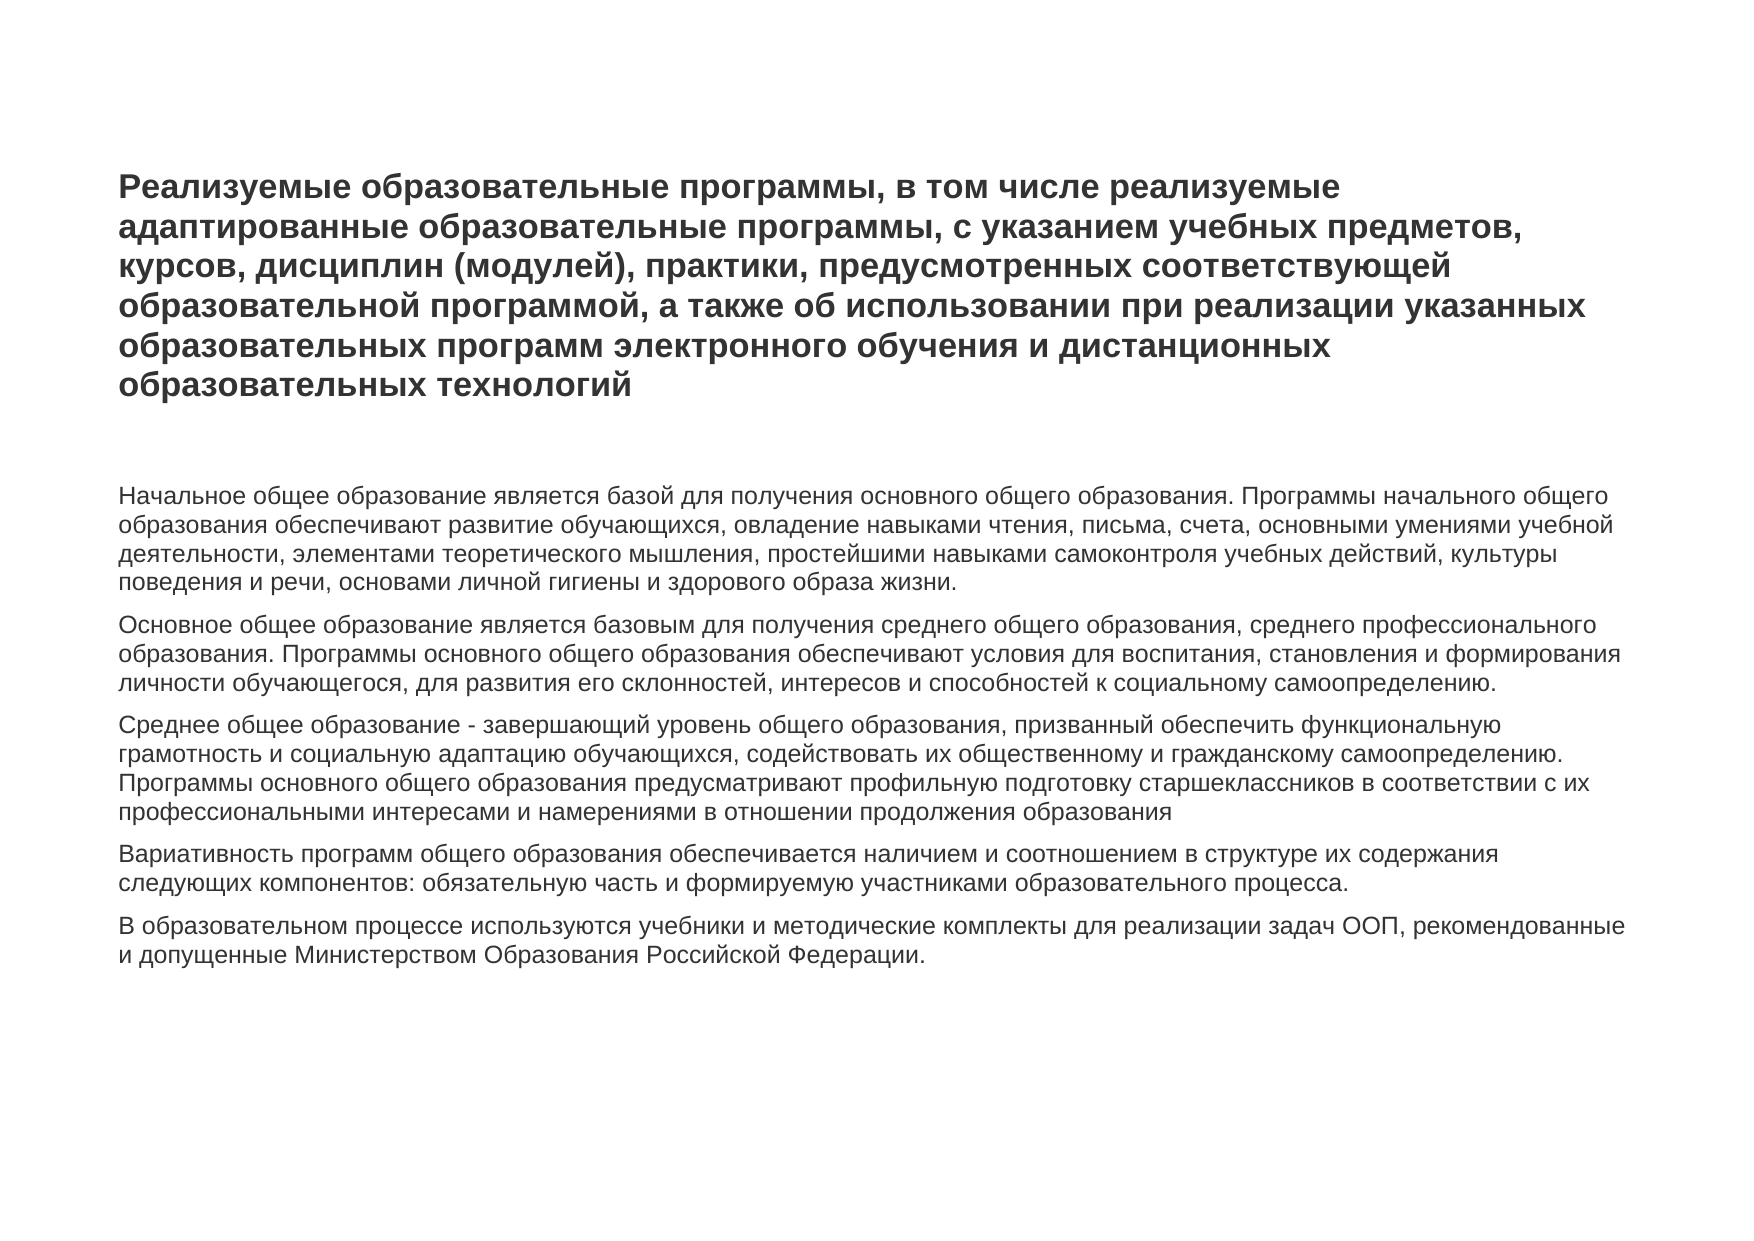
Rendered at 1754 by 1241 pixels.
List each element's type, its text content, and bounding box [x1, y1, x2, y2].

text Реализуемые образовательные программы, в том числе реализуемые адаптированные образовательные программы, с указанием учебных предметов, курсов, дисциплин (модулей), практики, предусмотренных соответствующей образовательной программой, а также об использовании при реализации указанных образовательных программ электронного обучения и дистанционных образовательных технологий [118, 166, 1636, 404]
text В образовательном процессе используются учебники и методические комплекты для реализации задач ООП, рекомендованные и допущенные Министерством Образования Российской Федерации. [118, 911, 1636, 968]
text Начальное общее образование является базой для получения основного общего образования. Программы начального общего образования обеспечивают развитие обучающихся, овладение навыками чтения, письма, счета, основными умениями учебной деятельности, элементами теоретического мышления, простейшими навыками самоконтроля учебных действий, культуры поведения и речи, основами личной гигиены и здорового образа жизни. [118, 481, 1636, 596]
text Среднее общее образование - завершающий уровень общего образования, призванный обеспечить функциональную грамотность и социальную адаптацию обучающихся, содействовать их общественному и гражданскому самоопределению. Программы основного общего образования предусматривают профильную подготовку старшеклассников в соответствии с их профессиональными интересами и намерениями в отношении продолжения образования [118, 710, 1636, 825]
text Основное общее образование является базовым для получения среднего общего образования, среднего профессионального образования. Программы основного общего образования обеспечивают условия для воспитания, становления и формирования личности обучающегося, для развития его склонностей, интересов и способностей к социальному самоопределению. [118, 610, 1636, 696]
text Вариативность программ общего образования обеспечивается наличием и соотношением в структуре их содержания следующих компонентов: обязательную часть и формируемую участниками образовательного процесса. [118, 839, 1636, 897]
